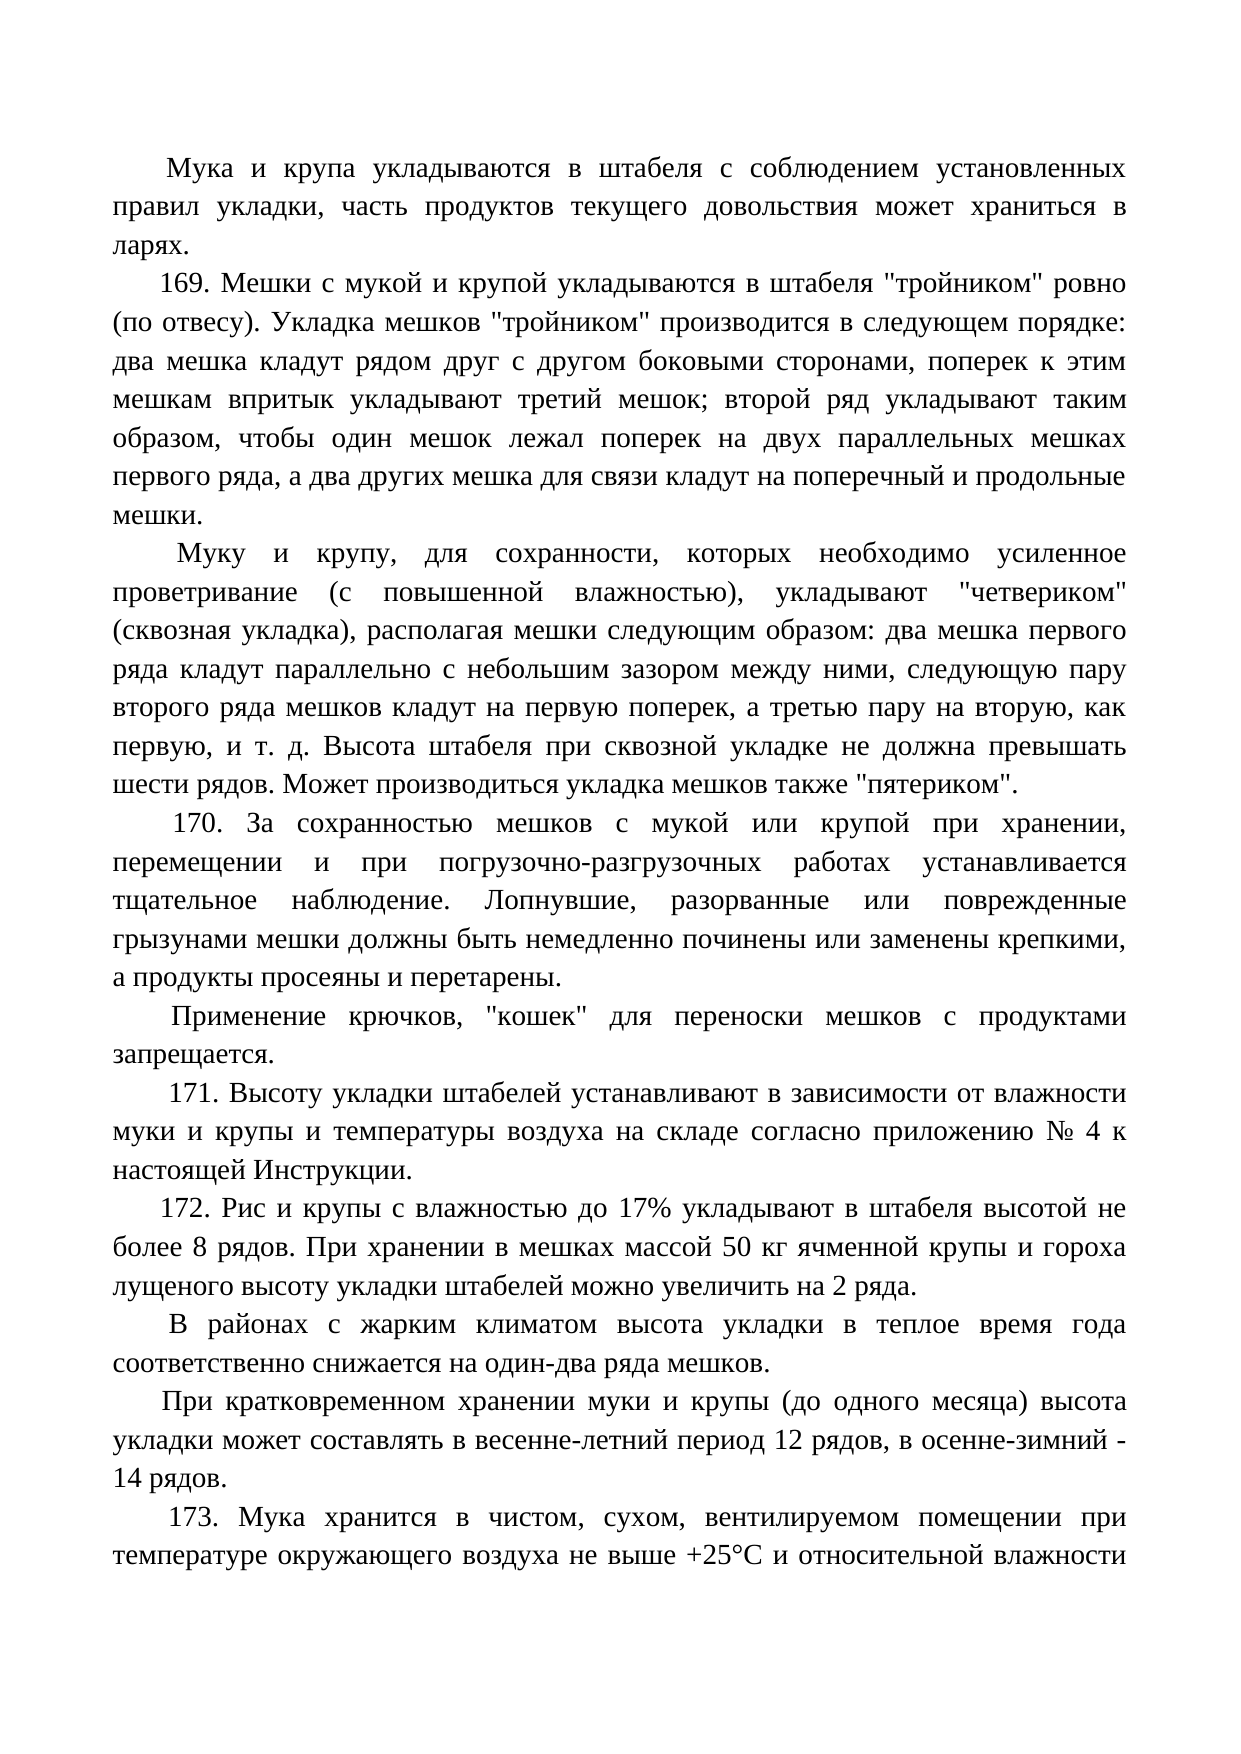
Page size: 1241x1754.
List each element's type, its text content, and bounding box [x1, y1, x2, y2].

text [112, 1499, 1128, 1571]
text При кратковременном хранении муки и крупы (до одного месяца) высота укладки может составлять в весенне-летний период 12 рядов, в осенне-зимний - 14 рядов. [112, 1383, 1128, 1494]
text 169. Мешки с мукой и крупой укладываются в штабеля "тройником" ровно (по отвесу). Укладка мешков "тройником" производится в следующем порядке: два мешка кладут рядом друг с другом боковыми сторонами, поперек к этим мешкам впритык укладывают третий мешок; второй ряд укладывают таким образом, чтобы один мешок лежал поперек на двух параллельных мешках первого ряда, а два других мешка для связи кладут на поперечный и продольные мешки. [112, 266, 1128, 530]
text 171. Высоту укладки штабелей устанавливают в зависимости от влажности муки и крупы и температуры воздуха на складе согласно приложению № 4 к настоящей Инструкции. [112, 1075, 1128, 1186]
text Муку и крупу, для сохранности, которых необходимо усиленное проветривание (с повышенной влажностью), укладывают "четвериком" (сквозная укладка), располагая мешки следующим образом: два мешка первого ряда кладут параллельно с небольшим зазором между ними, следующую пару второго ряда мешков кладут на первую поперек, а третью пару на вторую, как первую, и т. д. Высота штабеля при сквозной укладке не должна превышать шести рядов. Может производиться укладка мешков также "пятериком". [112, 535, 1128, 800]
text 170. За сохранностью мешков с мукой или крупой при хранении, перемещении и при погрузочно-разгрузочных работах устанавливается тщательное наблюдение. Лопнувшие, разорванные или поврежденные грызунами мешки должны быть немедленно починены или заменены крепкими, а продукты просеяны и перетарены. [112, 805, 1128, 993]
text Применение крючков, "кошек" для переноски мешков с продуктами запрещается. [112, 998, 1128, 1070]
text В районах с жарким климатом высота укладки в теплое время года соответственно снижается на один-два ряда мешков. [112, 1306, 1128, 1378]
text 172. Рис и крупы с влажностью до 17% укладывают в штабеля высотой не более 8 рядов. При хранении в мешках массой 50 кг ячменной крупы и гороха лущеного высоту укладки штабелей можно увеличить на 2 ряда. [112, 1191, 1128, 1301]
text Мука и крупа укладываются в штабеля с соблюдением установленных правил укладки, часть продуктов текущего довольствия может храниться в ларях. [112, 150, 1128, 261]
